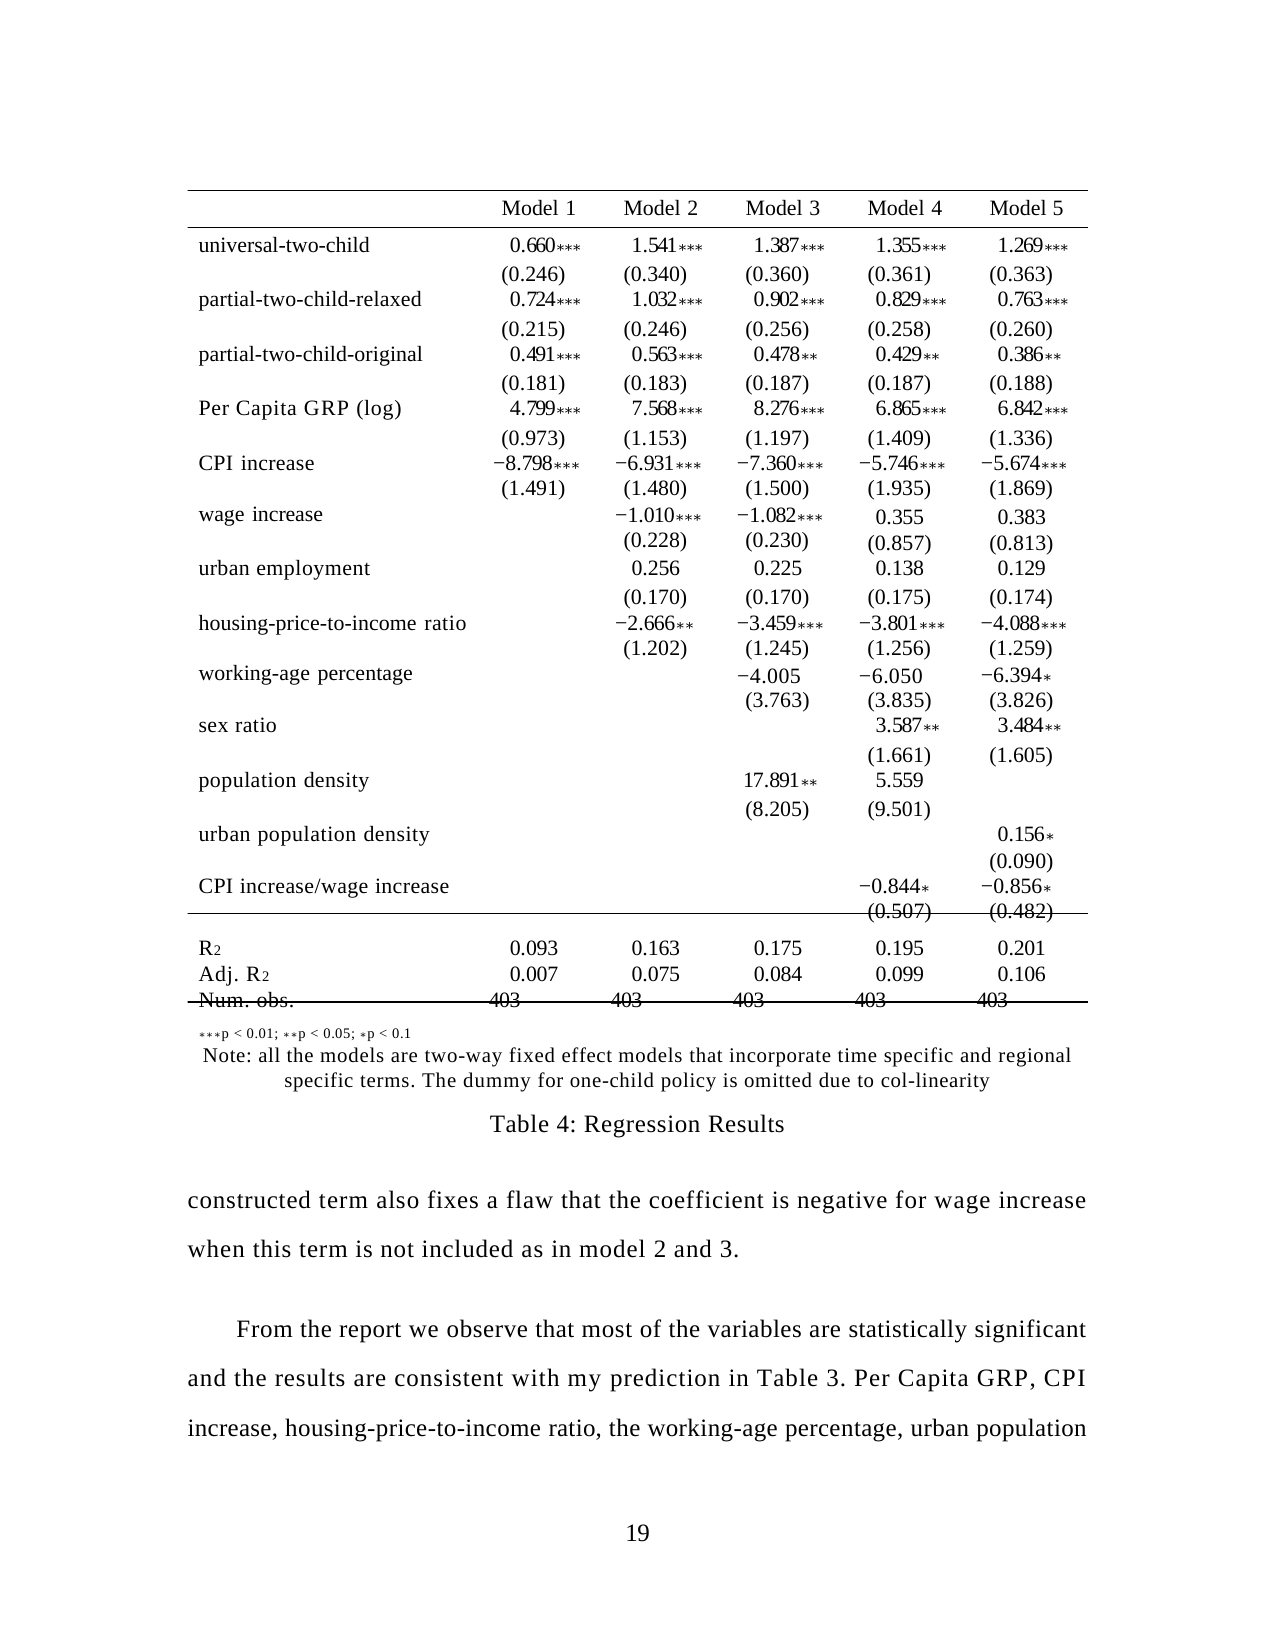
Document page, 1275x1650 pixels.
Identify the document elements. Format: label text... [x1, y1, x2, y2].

text specific terms. The dummy for one-child policy is omitted due to col-linearity [284, 1068, 1275, 1092]
text (0.090) [989, 848, 1275, 873]
text 19 [625, 1518, 1275, 1547]
text urban employment 0.256 0.225 0.138 0.129 [198, 555, 1275, 580]
text Per Capita GRP (log) 4.799∗∗∗ 7.568∗∗∗ 8.276∗∗∗ 6.865∗∗∗ 6.842∗∗∗ [198, 395, 1275, 421]
text (3.826) [989, 687, 1275, 712]
text CPI increase [198, 450, 493, 475]
text (1.491) (1.480) (1.500) (1.935) (1.869) [501, 475, 1275, 500]
text R2 0.093 0.163 0.175 0.195 0.201 [198, 935, 1275, 960]
text population density 17.891∗∗ 5.559 [198, 767, 1275, 792]
text 0.383 [997, 504, 1275, 529]
text (0.857) [867, 530, 989, 555]
text (0.482) [989, 898, 1275, 924]
text urban population density [198, 821, 989, 847]
text ∗∗∗p < 0.01; ∗∗p < 0.05; ∗p < 0.1 [198, 1025, 1275, 1042]
text partial-two-child-original 0.491∗∗∗ 0.563∗∗∗ 0.478∗∗ 0.429∗∗ 0.386∗∗ [198, 341, 1275, 366]
text −4.005 [737, 663, 859, 688]
text (0.813) [989, 530, 1275, 555]
text (0.246) (0.340) (0.360) (0.361) (0.363) [501, 261, 1275, 286]
text CPI increase/wage increase [198, 873, 859, 898]
text constructed term also fixes a flaw that the coefficient is negative for wage increase when this term is not included as in model 2 and 3. [187, 1185, 1094, 1263]
text (3.835) [867, 688, 981, 712]
text (0.170) (0.170) (0.175) (0.174) [623, 584, 1275, 609]
text −3.459∗∗∗ −3.801∗∗∗ −4.088∗∗∗ [737, 609, 1275, 635]
text Model 1 Model 2 Model 3 Model 4 Model 5 [501, 195, 1275, 220]
text housing-price-to-income ratio [198, 609, 615, 635]
text (1.661) (1.605) [867, 742, 1275, 767]
text −1.010∗∗∗ −1.082∗∗∗ [615, 502, 867, 527]
text Num. obs. 403 403 403 403 403 [198, 987, 1275, 1012]
text 0.355 [875, 504, 989, 529]
text (8.205) (9.501) [745, 796, 1275, 821]
text −6.394∗ [981, 662, 1275, 687]
text sex ratio 3.587∗∗ 3.484∗∗ [198, 712, 1275, 738]
text universal-two-child 0.660∗∗∗ 1.541∗∗∗ 1.387∗∗∗ 1.355∗∗∗ 1.269∗∗∗ [198, 232, 1275, 257]
text (3.763) [745, 688, 859, 712]
text −0.844∗ [859, 873, 981, 898]
text (1.202) [623, 635, 737, 660]
text (1.245) (1.256) (1.259) [745, 635, 1275, 660]
text partial-two-child-relaxed 0.724∗∗∗ 1.032∗∗∗ 0.902∗∗∗ 0.829∗∗∗ 0.763∗∗∗ [198, 286, 1275, 312]
text 0.156∗ [997, 821, 1275, 847]
text From the report we observe that most of the variables are statistically significant and the results are consistent with my prediction in Table 3. Per Capita GRP, CPI increase, housing-price-to-income ratio, the working-age percentage, urban population [187, 1314, 1094, 1442]
text Adj. R2 0.007 0.075 0.084 0.099 0.106 [198, 961, 1275, 986]
text −6.050 [859, 663, 981, 688]
text (0.181) (0.183) (0.187) (0.187) (0.188) [501, 370, 1275, 395]
text working-age percentage [198, 660, 737, 686]
text Table 4: Regression Results [489, 1109, 1275, 1138]
text Note: all the models are two-way fixed effect models that incorporate time specific and regional [203, 1043, 1275, 1067]
text wage increase [198, 501, 615, 526]
text (0.215) (0.246) (0.256) (0.258) (0.260) [501, 316, 1275, 341]
text (0.228) (0.230) [623, 527, 867, 552]
text (0.973) (1.153) (1.197) (1.409) (1.336) [501, 424, 1275, 450]
text −2.666∗∗ [615, 609, 737, 635]
text −8.798∗∗∗ −6.931∗∗∗ −7.360∗∗∗ −5.746∗∗∗ −5.674∗∗∗ [493, 450, 1275, 475]
text (0.507) [867, 898, 981, 924]
text −0.856∗ [981, 873, 1275, 898]
